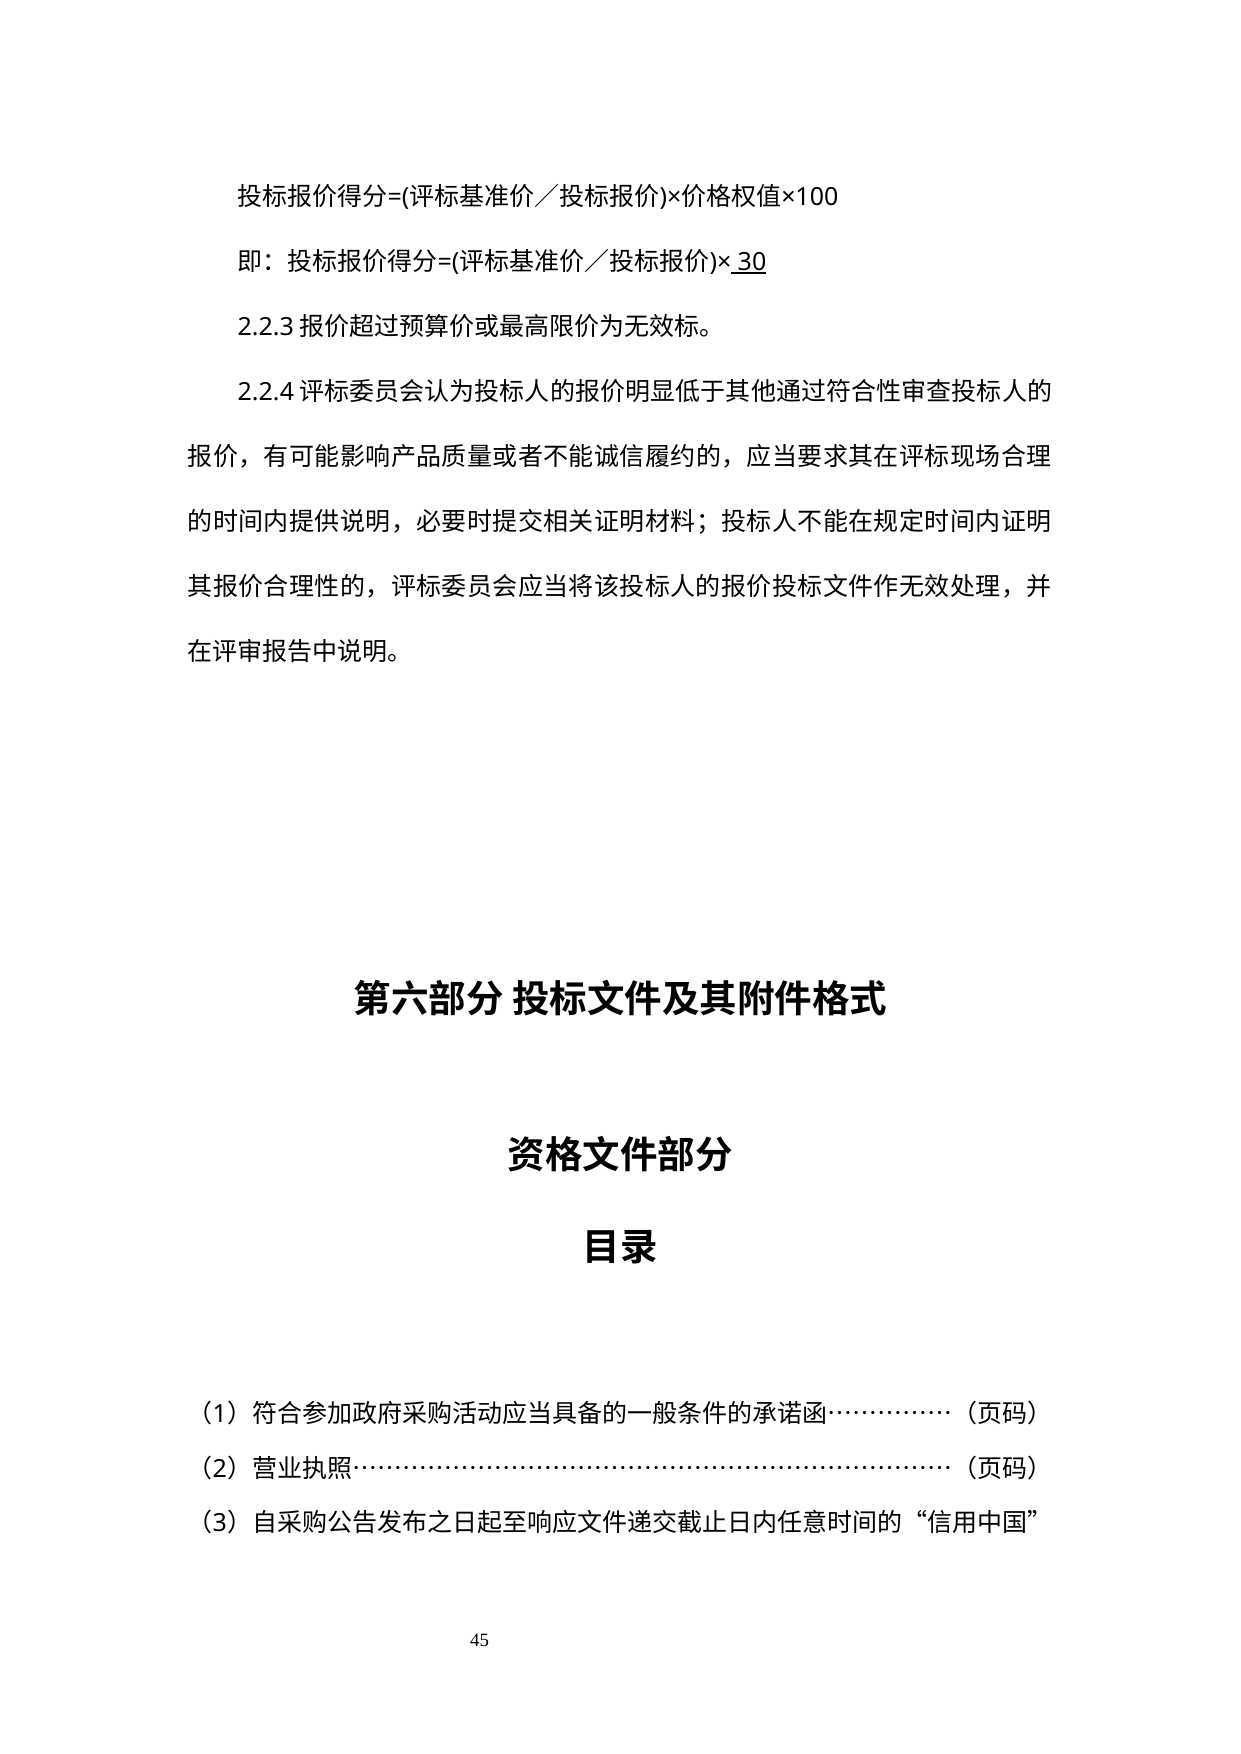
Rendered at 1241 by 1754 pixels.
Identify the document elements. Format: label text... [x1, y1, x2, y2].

text 目录 [187, 1211, 1053, 1276]
text 2.2.3报价超过预算价或最高限价为无效标。 [187, 292, 1053, 357]
text （2）营业执照………………………………………………………………（页码） [187, 1448, 1053, 1484]
text 投标报价得分=(评标基准价／投标报价)×价格权值×100 [187, 162, 1053, 227]
text 第六部分 投标文件及其附件格式 [187, 964, 1053, 1029]
text 资格文件部分 [187, 1119, 1053, 1184]
text 即：投标报价得分=(评标基准价／投标报价)× 30 [187, 227, 1053, 292]
text 2.2.4评标委员会认为投标人的报价明显低于其他通过符合性审查投标人的报价，有可能影响产品质量或者不能诚信履约的，应当要求其在评标现场合理的时间内提供说明，必要时提交相关证明材料；投标人不能在规定时间内证明其报价合理性的，评标委员会应当将该投标人的报价投标文件作无效处理，并在评审报告中说明。 [187, 357, 1053, 682]
text （1）符合参加政府采购活动应当具备的一般条件的承诺函……………（页码） [187, 1394, 1053, 1430]
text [187, 1503, 1053, 1539]
